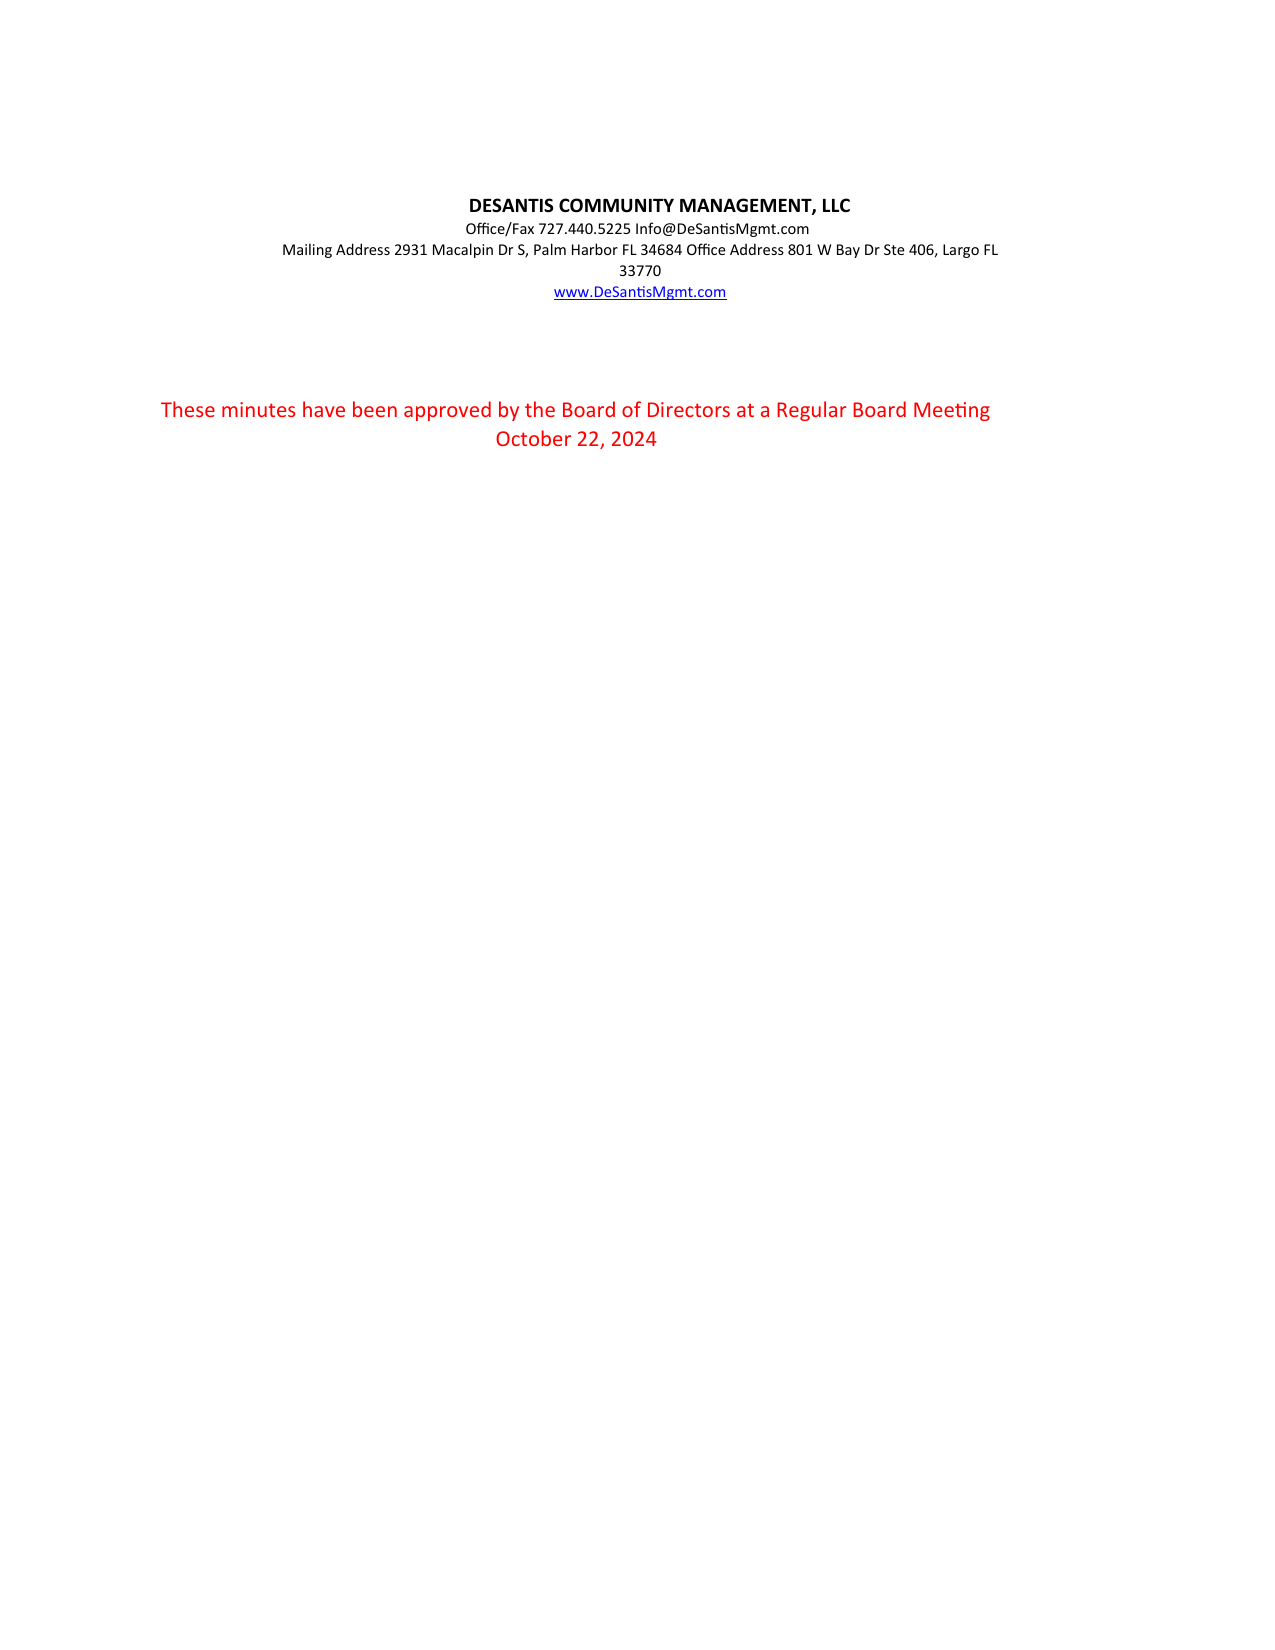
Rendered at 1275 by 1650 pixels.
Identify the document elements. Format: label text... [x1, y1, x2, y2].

text These minutes have been approved by the Board of Directors at a Regular Board Meeting October 22, 2024 [150, 396, 1002, 452]
text DESANTIS COMMUNITY MANAGEMENT, LLC [450, 192, 1125, 217]
text Mailing Address 2931 Macalpin Dr S, Palm Harbor FL 34684 Office Address 801 W Bay Dr Ste 406, Largo FL 33770 [278, 240, 1002, 280]
text Office/Fax 727.440.5225 Info@DeSantisMgmt.com [150, 218, 1125, 239]
text www.DeSantisMgmt.com [278, 281, 1002, 302]
